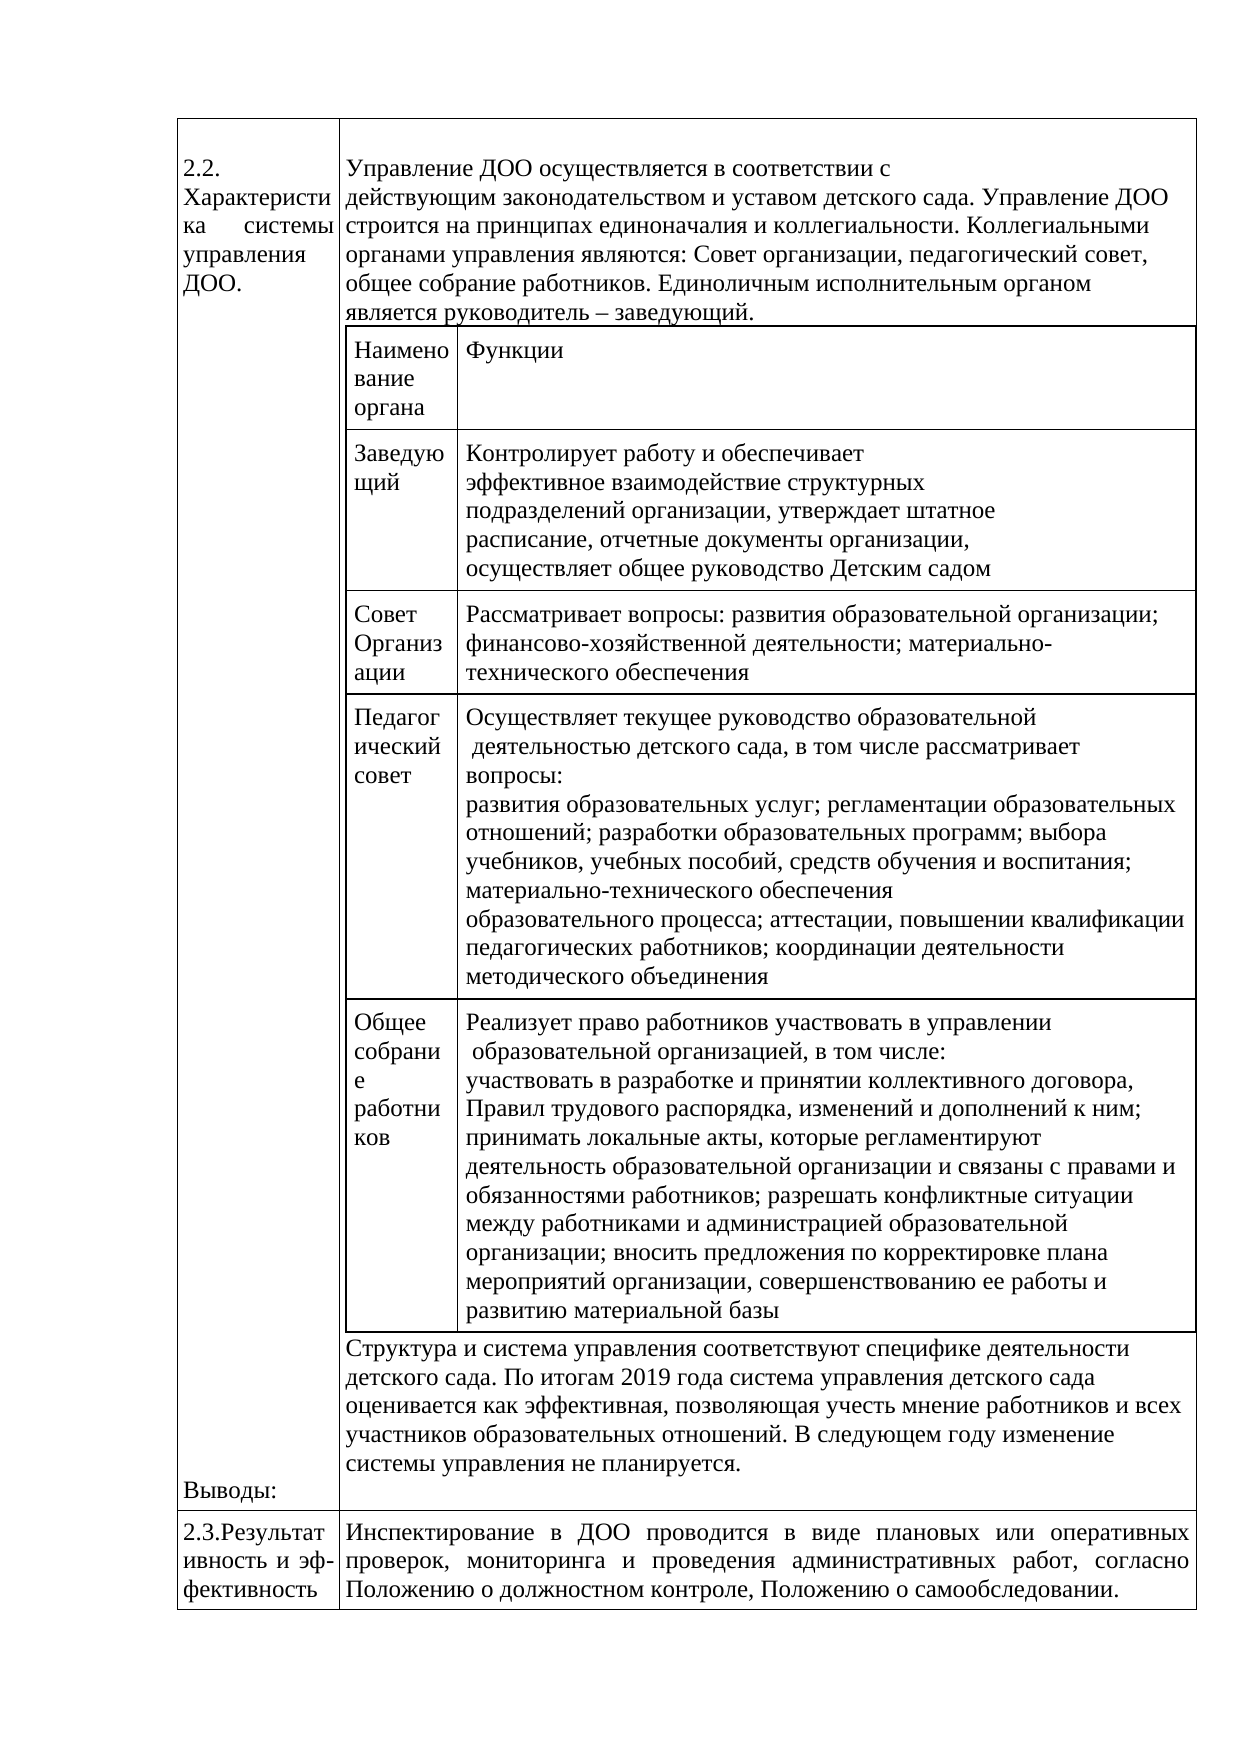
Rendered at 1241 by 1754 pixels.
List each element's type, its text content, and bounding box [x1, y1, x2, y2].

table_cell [178, 1511, 339, 1608]
table_cell 2.2. Характеристика системы управления ДОО. Выводы: [178, 119, 339, 1510]
table_cell Управление ДОО осуществляется в соответствии с действующим законодательством и уставом детского сада. Управление ДОО строится на принципах единоначалия и коллегиальности. Коллегиальными органами управления являются: Совет организации, педагогический совет, общее собрание работников. Единоличным исполнительным органом является руководитель – заведующий. Структура и система управления соответствуют специфике деятельности детского сада. По итогам 2019 года система управления детского сада оценивается как эффективная, позволяющая учесть мнение работников и всех участников образовательных отношений. В следующем году изменение системы управления не планируется. [340, 119, 1196, 1510]
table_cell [340, 1511, 1196, 1608]
